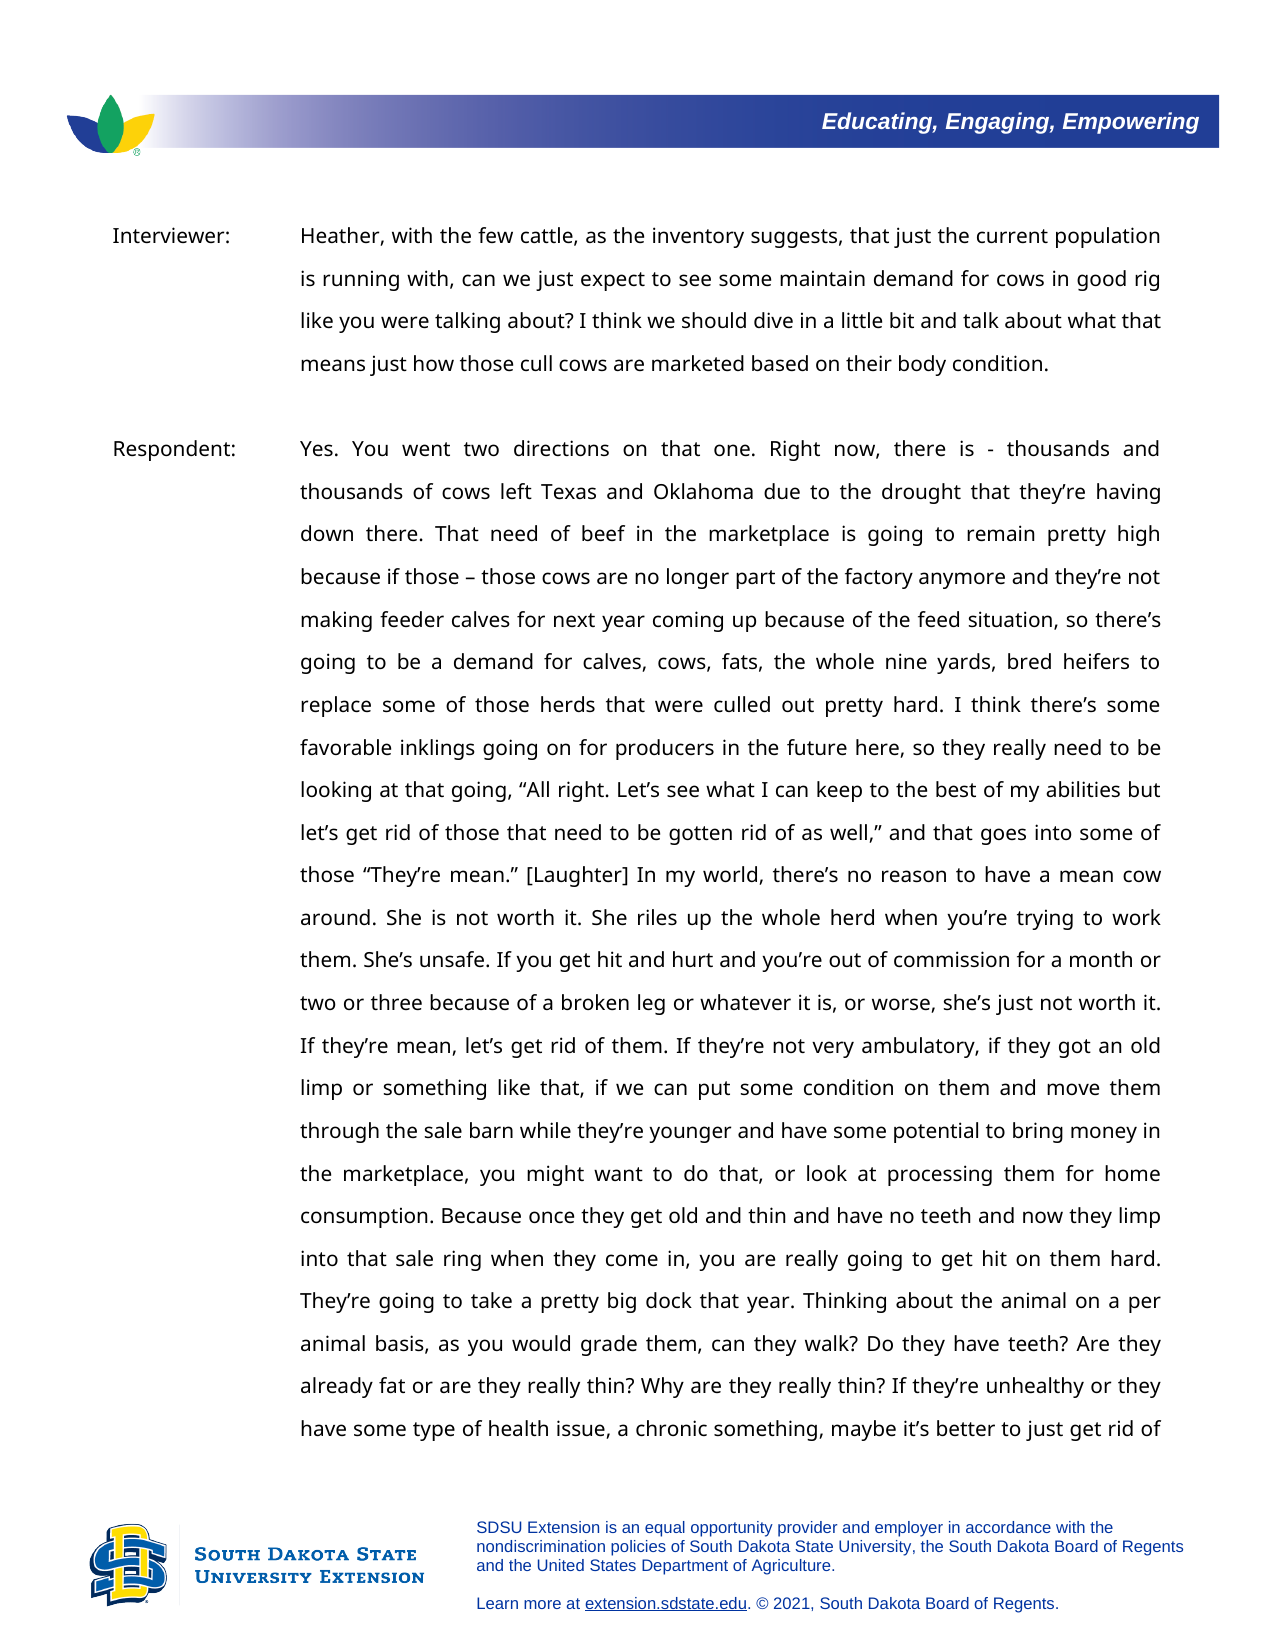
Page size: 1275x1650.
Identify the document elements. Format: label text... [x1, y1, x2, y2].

text Interviewer: Heather, with the few cattle, as the inventory suggests, that just the current population is running with, can we just expect to see some maintain demand for cows in good rig like you were talking about? I think we should dive in a little bit and talk about what that means just how those cull cows are marketed based on their body condition. [112, 221, 1162, 378]
picture [60, 83, 1231, 159]
picture [86, 1521, 428, 1609]
